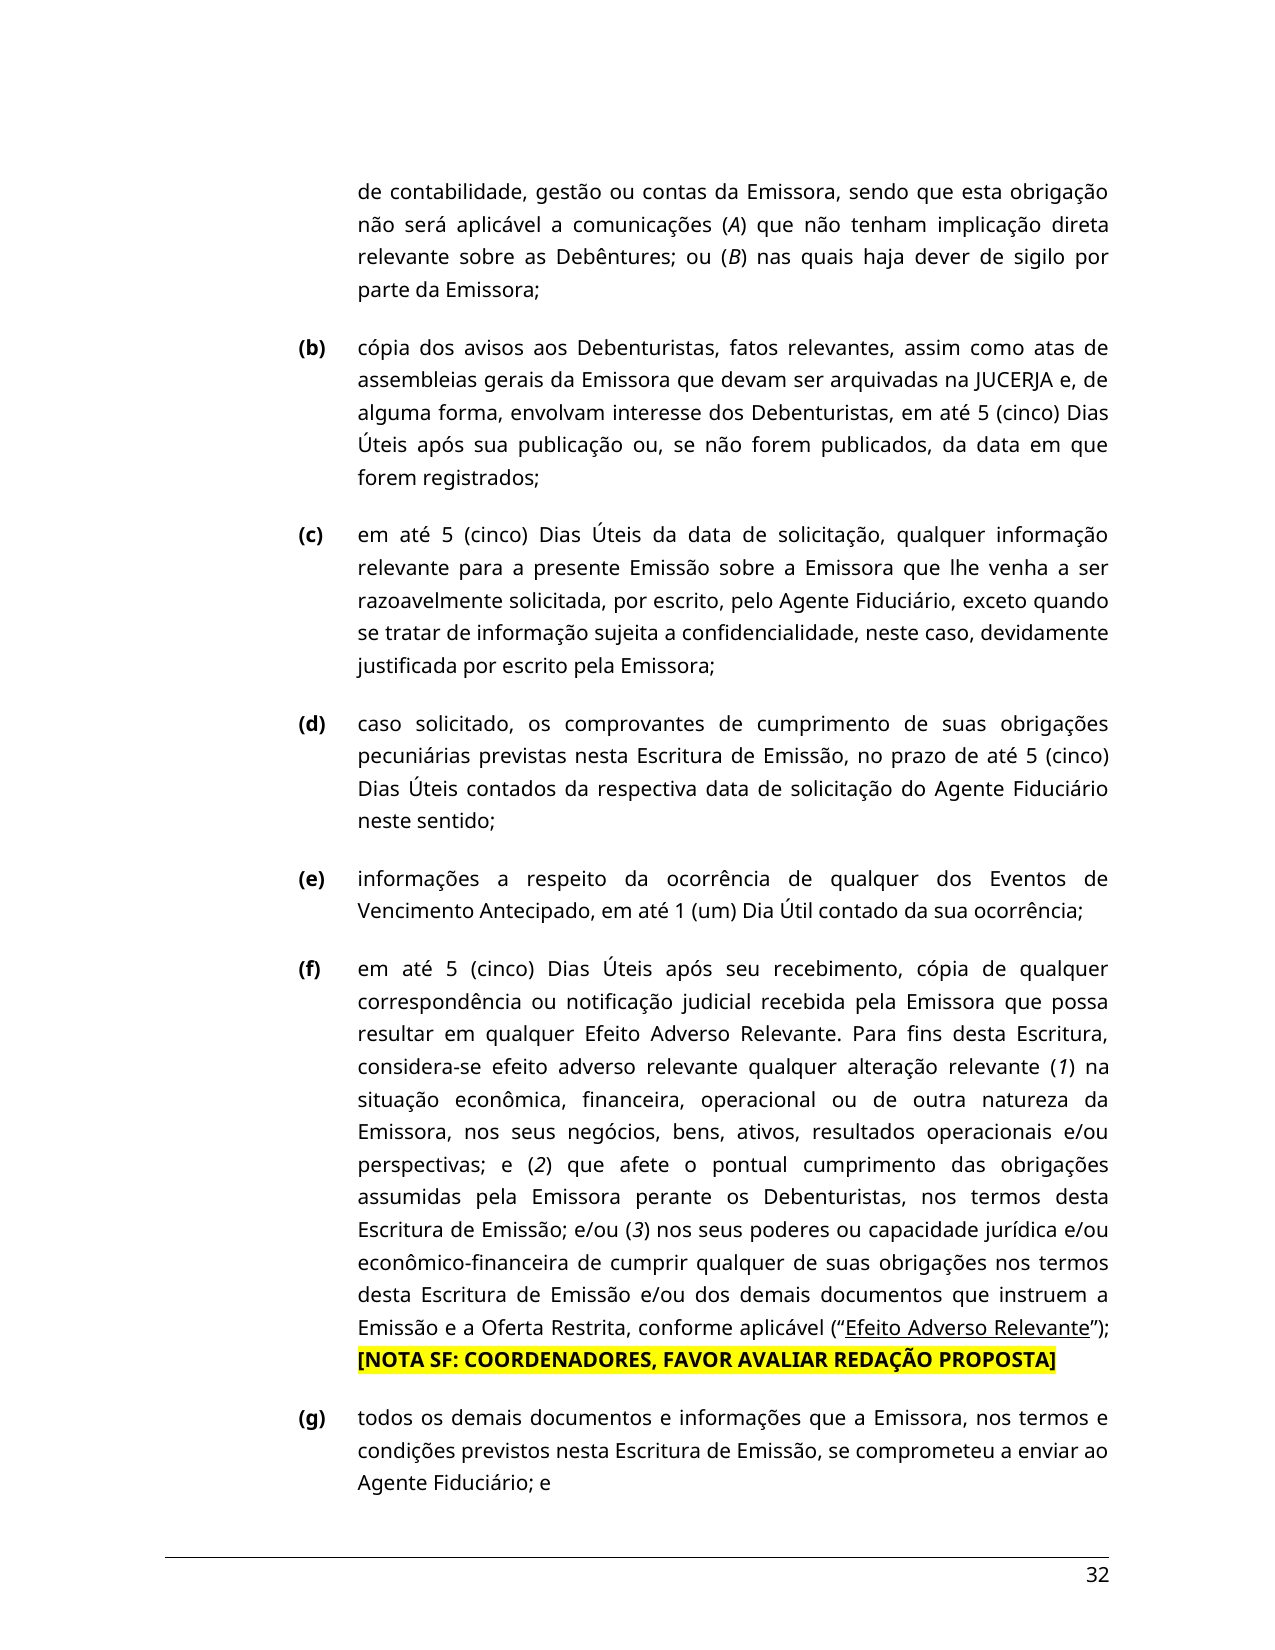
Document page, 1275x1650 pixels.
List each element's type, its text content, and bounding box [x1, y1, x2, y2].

list todos os demais documentos e informações que a Emissora, nos termos e condições previstos nesta Escritura de Emissão, se comprometeu a enviar ao Agente Fiduciário; e [298, 1403, 1109, 1497]
list cópia dos avisos aos Debenturistas, fatos relevantes, assim como atas de assembleias gerais da Emissora que devam ser arquivadas na JUCERJA e, de alguma forma, envolvam interesse dos Debenturistas, em até 5 (cinco) Dias Úteis após sua publicação ou, se não forem publicados, da data em que forem registrados; [298, 333, 1109, 491]
list em até 5 (cinco) Dias Úteis da data de solicitação, qualquer informação relevante para a presente Emissão sobre a Emissora que lhe venha a ser razoavelmente solicitada, por escrito, pelo Agente Fiduciário, exceto quando se tratar de informação sujeita a confidencialidade, neste caso, devidamente justificada por escrito pela Emissora; [298, 521, 1109, 679]
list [298, 177, 1109, 303]
list caso solicitado, os comprovantes de cumprimento de suas obrigações pecuniárias previstas nesta Escritura de Emissão, no prazo de até 5 (cinco) Dias Úteis contados da respectiva data de solicitação do Agente Fiduciário neste sentido; [298, 709, 1109, 835]
list informações a respeito da ocorrência de qualquer dos Eventos de Vencimento Antecipado, em até 1 (um) Dia Útil contado da sua ocorrência; [298, 864, 1109, 925]
list em até 5 (cinco) Dias Úteis após seu recebimento, cópia de qualquer correspondência ou notificação judicial recebida pela Emissora que possa resultar em qualquer Efeito Adverso Relevante. Para fins desta Escritura, considera-se efeito adverso relevante qualquer alteração relevante (1) na situação econômica, financeira, operacional ou de outra natureza da Emissora, nos seus negócios, bens, ativos, resultados operacionais e/ou perspectivas; e (2) que afete o pontual cumprimento das obrigações assumidas pela Emissora perante os Debenturistas, nos termos desta Escritura de Emissão; e/ou (3) nos seus poderes ou capacidade jurídica e/ou econômico-financeira de cumprir qualquer de suas obrigações nos termos desta Escritura de Emissão e/ou dos demais documentos que instruem a Emissão e a Oferta Restrita, conforme aplicável (“Efeito Adverso Relevante”); [NOTA SF: COORDENADORES, FAVOR AVALIAR REDAÇÃO PROPOSTA] [298, 954, 1109, 1374]
